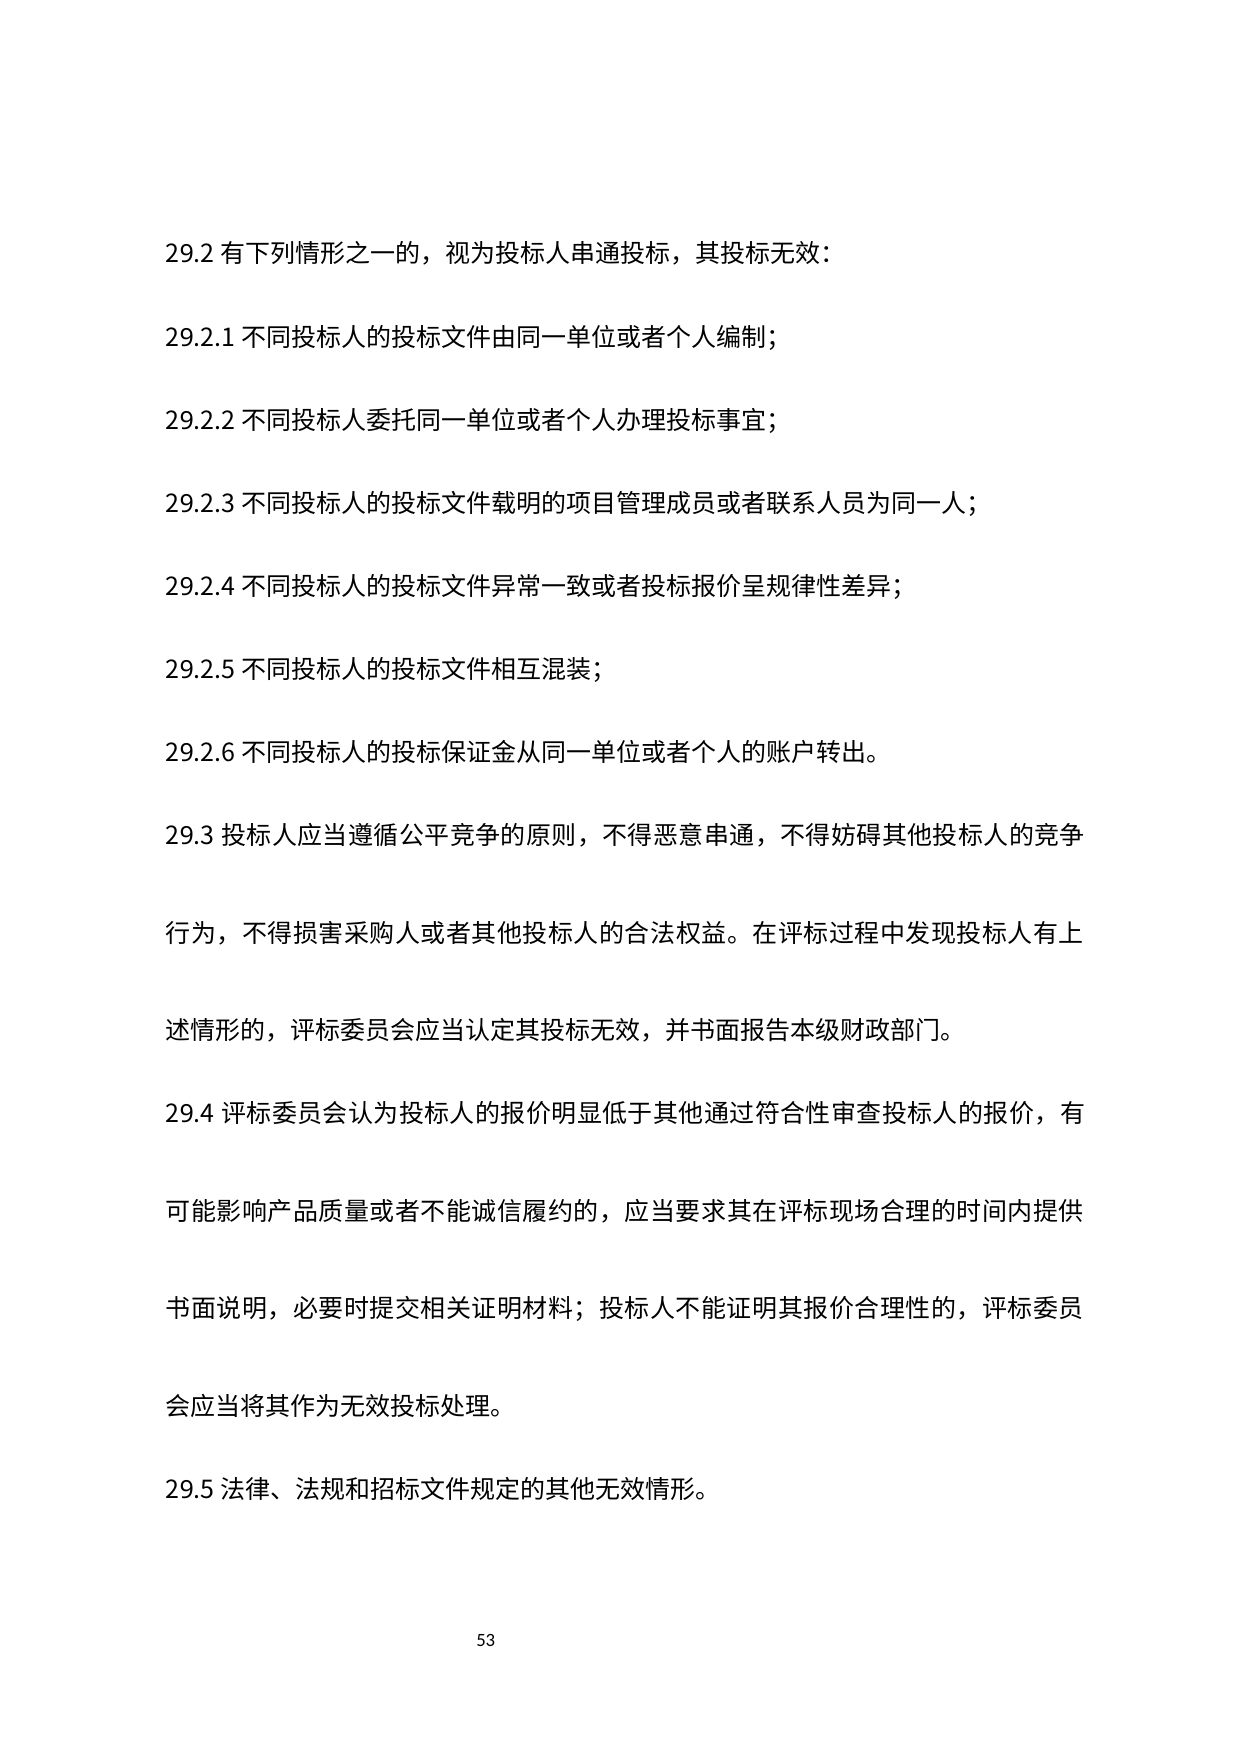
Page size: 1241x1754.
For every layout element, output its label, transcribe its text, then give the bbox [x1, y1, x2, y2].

text 29.4 评标委员会认为投标人的报价明显低于其他通过符合性审查投标人的报价，有可能影响产品质量或者不能诚信履约的，应当要求其在评标现场合理的时间内提供书面说明，必要时提交相关证明材料；投标人不能证明其报价合理性的，评标委员会应当将其作为无效投标处理。 [165, 1079, 1087, 1437]
text 29.2.6 不同投标人的投标保证金从同一单位或者个人的账户转出。 [165, 718, 1087, 783]
text 29.2.3 不同投标人的投标文件载明的项目管理成员或者联系人员为同一人； [165, 469, 1087, 534]
text 29.2.4 不同投标人的投标文件异常一致或者投标报价呈规律性差异； [165, 552, 1087, 617]
text 29.5 法律、法规和招标文件规定的其他无效情形。 [165, 1455, 1087, 1520]
text 29.2 有下列情形之一的，视为投标人串通投标，其投标无效： [165, 219, 1087, 284]
text 29.2.2 不同投标人委托同一单位或者个人办理投标事宜； [165, 386, 1087, 451]
text 29.3 投标人应当遵循公平竞争的原则，不得恶意串通，不得妨碍其他投标人的竞争行为，不得损害采购人或者其他投标人的合法权益。在评标过程中发现投标人有上述情形的，评标委员会应当认定其投标无效，并书面报告本级财政部门。 [165, 801, 1087, 1061]
text 29.2.5 不同投标人的投标文件相互混装； [165, 635, 1087, 700]
text 29.2.1 不同投标人的投标文件由同一单位或者个人编制； [165, 303, 1087, 368]
